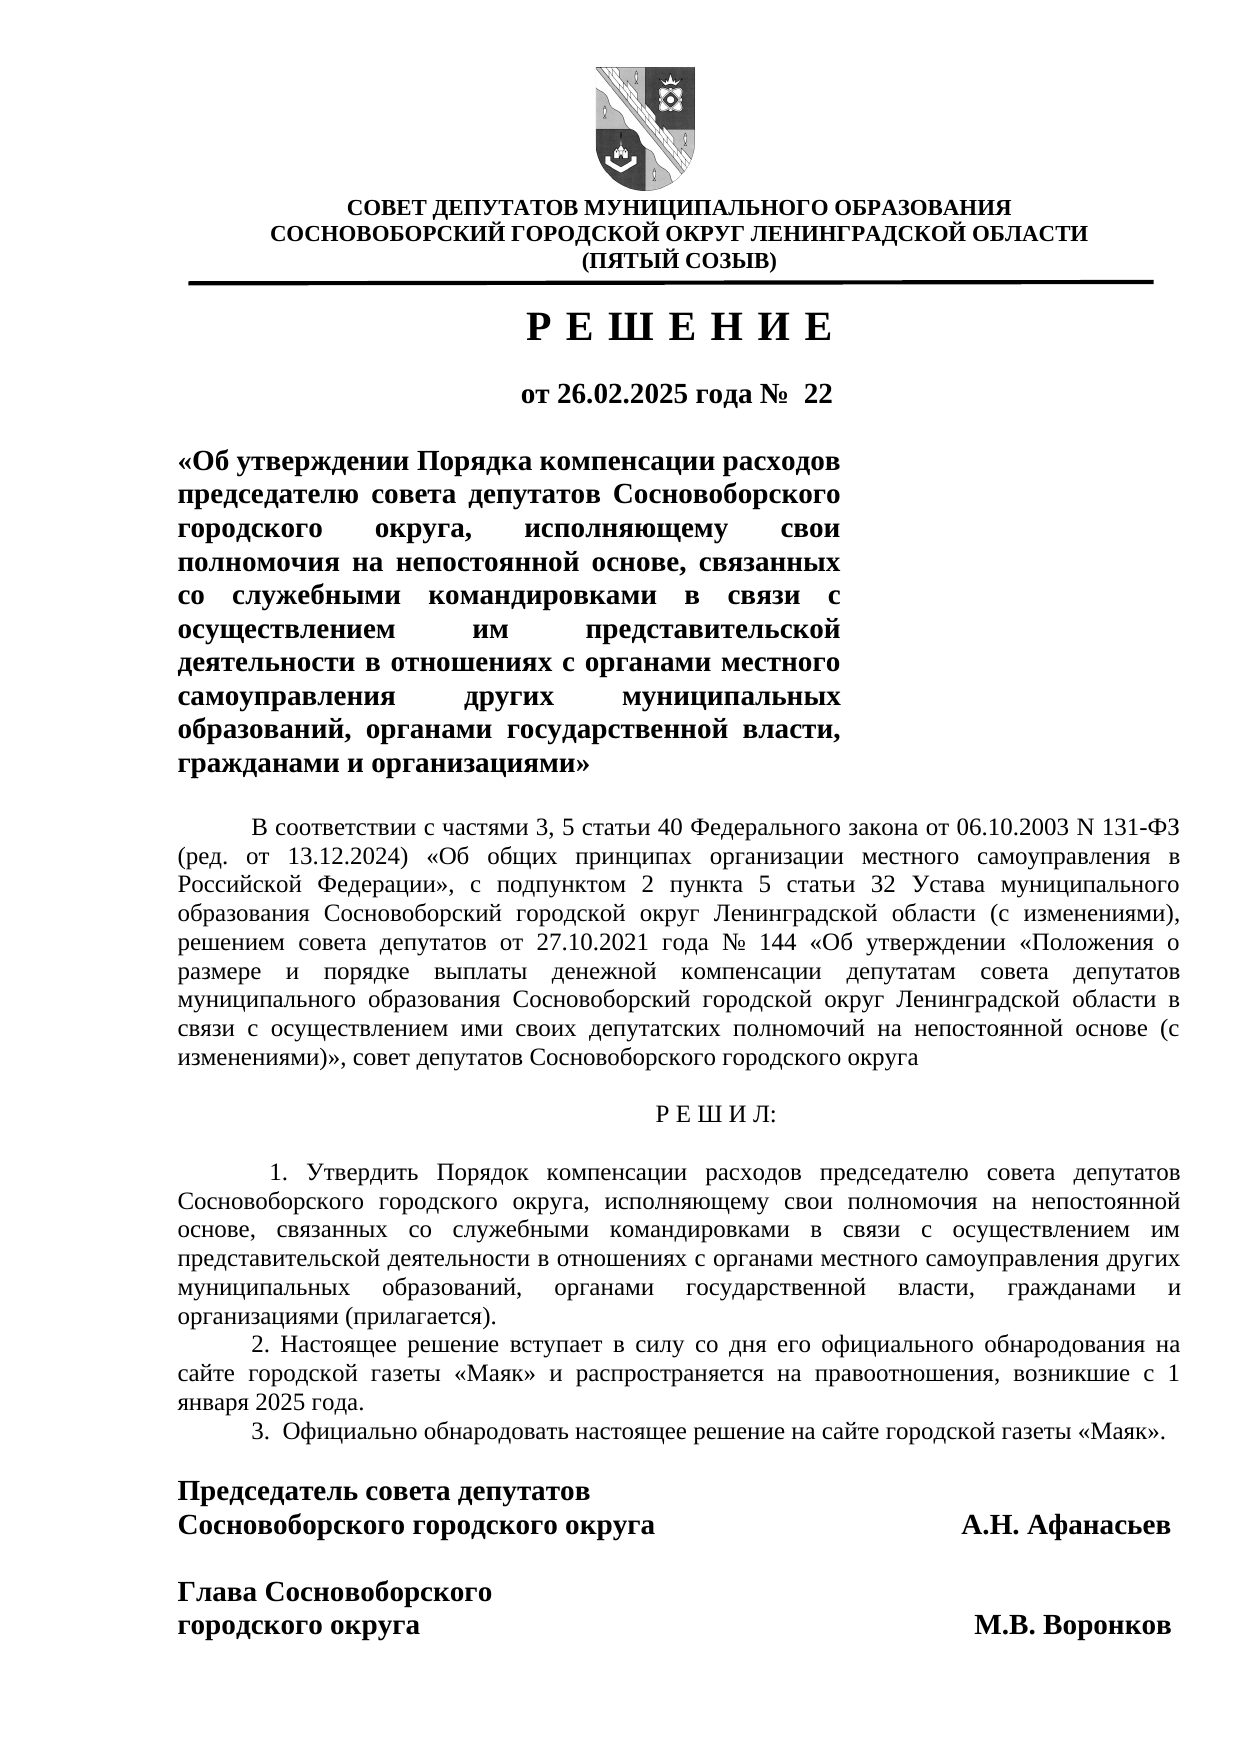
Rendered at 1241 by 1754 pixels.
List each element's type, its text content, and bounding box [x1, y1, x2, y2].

text Председатель совета депутатов [177, 1473, 1181, 1507]
text 3. Официально обнародовать настоящее решение на сайте городской газеты «Маяк». [177, 1416, 1181, 1444]
text СОСНОВОБОРСКИЙ ГОРОДСКОЙ ОКРУГ ЛЕНИНГРАДСКОЙ ОБЛАСТИ [177, 220, 1181, 247]
text Сосновоборского городского округа А.Н. Афанасьев [177, 1507, 1181, 1540]
picture [595, 65, 697, 194]
text 2. Настоящее решение вступает в силу со дня его официального обнародования на сайте городской газеты «Маяк» и распространяется на правоотношения, возникшие с 1 января 2025 года. [177, 1329, 1181, 1416]
text СОВЕТ ДЕПУТАТОВ МУНИЦИПАЛЬНОГО ОБРАЗОВАНИЯ [177, 100, 1181, 220]
text Глава Сосновоборского [177, 1574, 1181, 1607]
table_header от 26.02.2025 года № 22 «Об утверждении Порядка компенсации расходов председателю совета депутатов Сосновоборского городского округа, исполняющему свои полномочия на непостоянной основе, связанных со служебными командировками в связи с осуществлением им представительской деятельности в отношениях с органами местного самоуправления других муниципальных образований, органами государственной власти, гражданами и организациями» [166, 350, 852, 812]
text 1. Утвердить Порядок компенсации расходов председателю совета депутатов Сосновоборского городского округа, исполняющему свои полномочия на непостоянной основе, связанных со служебными командировками в связи с осуществлением им представительской деятельности в отношениях с органами местного самоуправления других муниципальных образований, органами государственной власти, гражданами и организациями (прилагается). [177, 1157, 1181, 1329]
text городского округа М.В. Воронков [177, 1607, 1181, 1641]
text Р Е Ш Е Н И Е [177, 302, 1181, 350]
text В соответствии с частями 3, 5 статьи 40 Федерального закона от 06.10.2003 N 131-ФЗ (ред. от 13.12.2024) «Об общих принципах организации местного самоуправления в Российской Федерации», с подпунктом 2 пункта 5 статьи 32 Устава муниципального образования Сосновоборский городской округ Ленинградской области (с изменениями), решением совета депутатов от 27.10.2021 года № 144 «Об утверждении «Положения о размере и порядке выплаты денежной компенсации депутатам совета депутатов муниципального образования Сосновоборский городской округ Ленинградской области в связи с осуществлением ими своих депутатских полномочий на непостоянной основе (с изменениями)», совет депутатов Сосновоборского городского округа [177, 812, 1181, 1071]
text Р Е Ш И Л: [177, 1099, 1181, 1128]
text (ПЯТЫЙ СОЗЫВ) [177, 247, 1181, 273]
